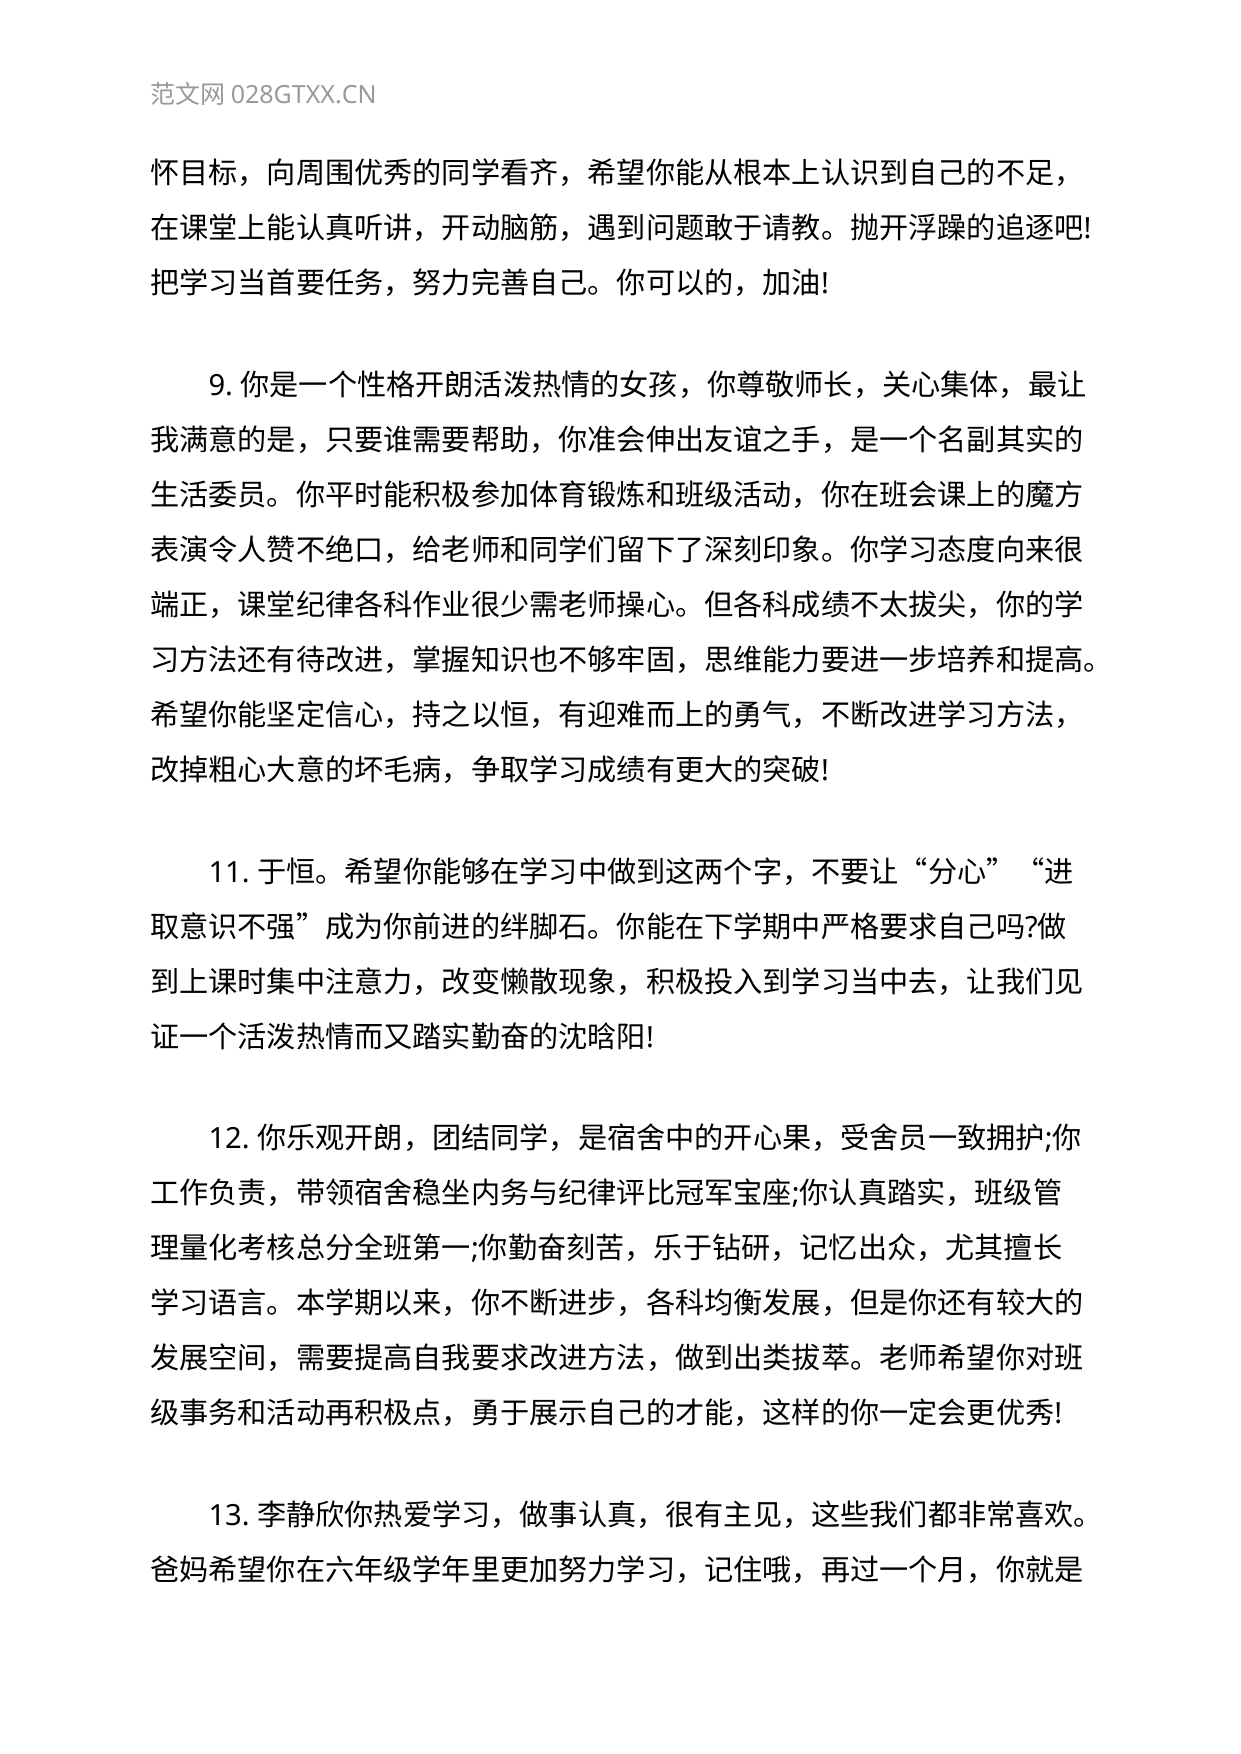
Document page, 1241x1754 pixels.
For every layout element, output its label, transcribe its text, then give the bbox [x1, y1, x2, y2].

text 9. 你是一个性格开朗活泼热情的女孩，你尊敬师长，关心集体，最让我满意的是，只要谁需要帮助，你准会伸出友谊之手，是一个名副其实的生活委员。你平时能积极参加体育锻炼和班级活动，你在班会课上的魔方表演令人赞不绝口，给老师和同学们留下了深刻印象。你学习态度向来很端正，课堂纪律各科作业很少需老师操心。但各科成绩不太拔尖，你的学习方法还有待改进，掌握知识也不够牢固，思维能力要进一步培养和提高。希望你能坚定信心，持之以恒，有迎难而上的勇气，不断改进学习方法，改掉粗心大意的坏毛病，争取学习成绩有更大的突破! [150, 362, 1090, 789]
text 11. 于恒。希望你能够在学习中做到这两个字，不要让“分心”“进取意识不强”成为你前进的绊脚石。你能在下学期中严格要求自己吗?做到上课时集中注意力，改变懒散现象，积极投入到学习当中去，让我们见证一个活泼热情而又踏实勤奋的沈晗阳! [150, 848, 1090, 1056]
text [150, 150, 1090, 302]
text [150, 1492, 1090, 1589]
text 12. 你乐观开朗，团结同学，是宿舍中的开心果，受舍员一致拥护;你工作负责，带领宿舍稳坐内务与纪律评比冠军宝座;你认真踏实，班级管理量化考核总分全班第一;你勤奋刻苦，乐于钻研，记忆出众，尤其擅长学习语言。本学期以来，你不断进步，各科均衡发展，但是你还有较大的发展空间，需要提高自我要求改进方法，做到出类拔萃。老师希望你对班级事务和活动再积极点，勇于展示自己的才能，这样的你一定会更优秀! [150, 1115, 1090, 1432]
